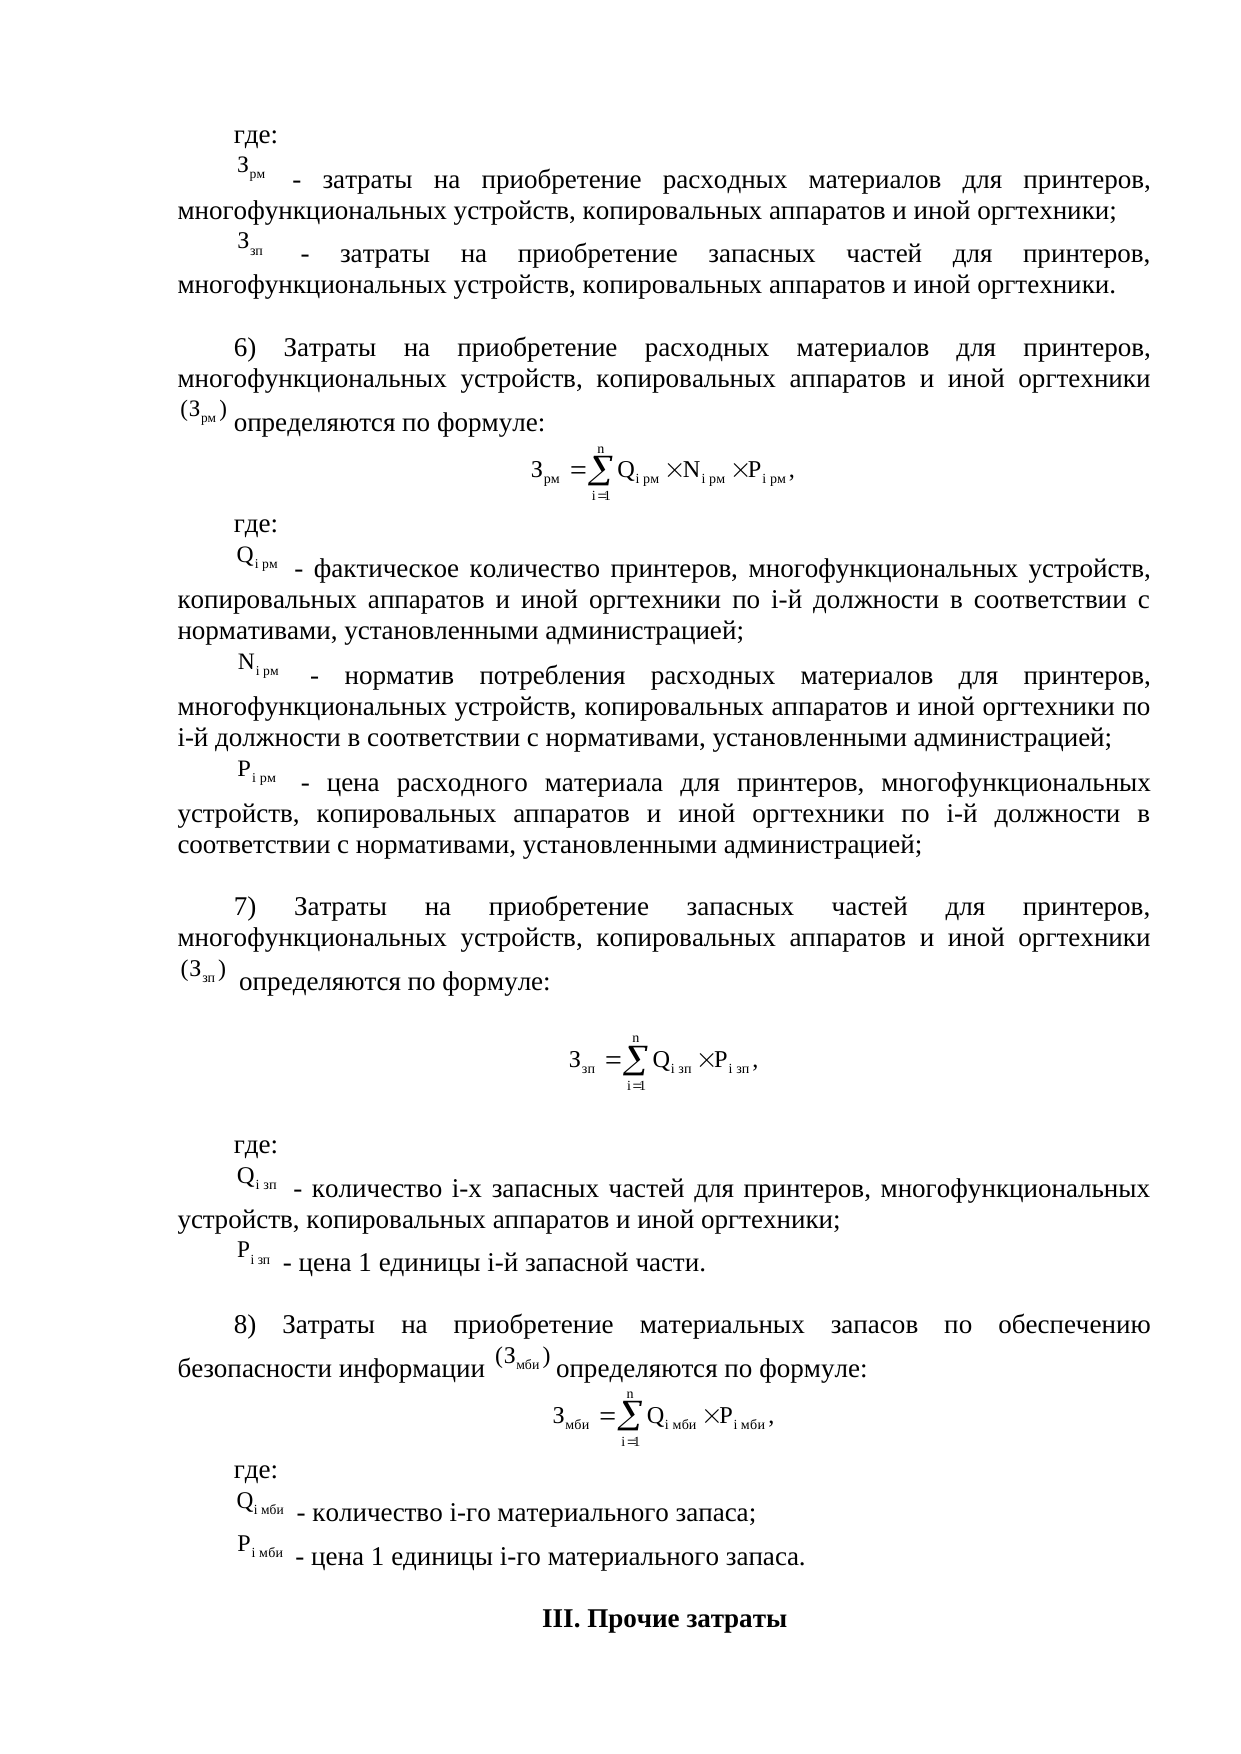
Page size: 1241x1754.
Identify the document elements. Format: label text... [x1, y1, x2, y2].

text - норматив потребления расходных материалов для принтеров, многофункциональных устройств, копировальных аппаратов и иной оргтехники по i-й должности в соответствии с нормативами, установленными администрацией; [177, 646, 1152, 752]
text - затраты на приобретение запасных частей для принтеров, многофункциональных устройств, копировальных аппаратов и иной оргтехники. [177, 225, 1152, 299]
text 7) Затраты на приобретение запасных частей для принтеров, многофункциональных устройств, копировальных аппаратов и иной оргтехники определяются по формуле: [177, 890, 1152, 996]
text - цена расходного материала для принтеров, многофункциональных устройств, копировальных аппаратов и иной оргтехники по i-й должности в соответствии с нормативами, установленными администрацией; [177, 752, 1152, 859]
text где: [177, 118, 1152, 149]
text где: [177, 507, 1152, 539]
text где: [177, 1453, 1152, 1484]
text - количество i-го материального запаса; [177, 1484, 1152, 1527]
text - затраты на приобретение расходных материалов для принтеров, многофункциональных устройств, копировальных аппаратов и иной оргтехники; [177, 149, 1152, 225]
text III. Прочие затраты [177, 1602, 1152, 1633]
text - количество i-х запасных частей для принтеров, многофункциональных устройств, копировальных аппаратов и иной оргтехники; [177, 1159, 1152, 1234]
text - цена 1 единицы i-й запасной части. [177, 1234, 1152, 1277]
text 6) Затраты на приобретение расходных материалов для принтеров, многофункциональных устройств, копировальных аппаратов и иной оргтехники определяются по формуле: [177, 331, 1152, 437]
text 8) Затраты на приобретение материальных запасов по обеспечению безопасности информации определяются по формуле: [177, 1308, 1152, 1383]
text где: [177, 1128, 1152, 1159]
text - цена 1 единицы i-го материального запаса. [177, 1527, 1152, 1571]
text - фактическое количество принтеров, многофункциональных устройств, копировальных аппаратов и иной оргтехники по i-й должности в соответствии с нормативами, установленными администрацией; [177, 539, 1152, 646]
